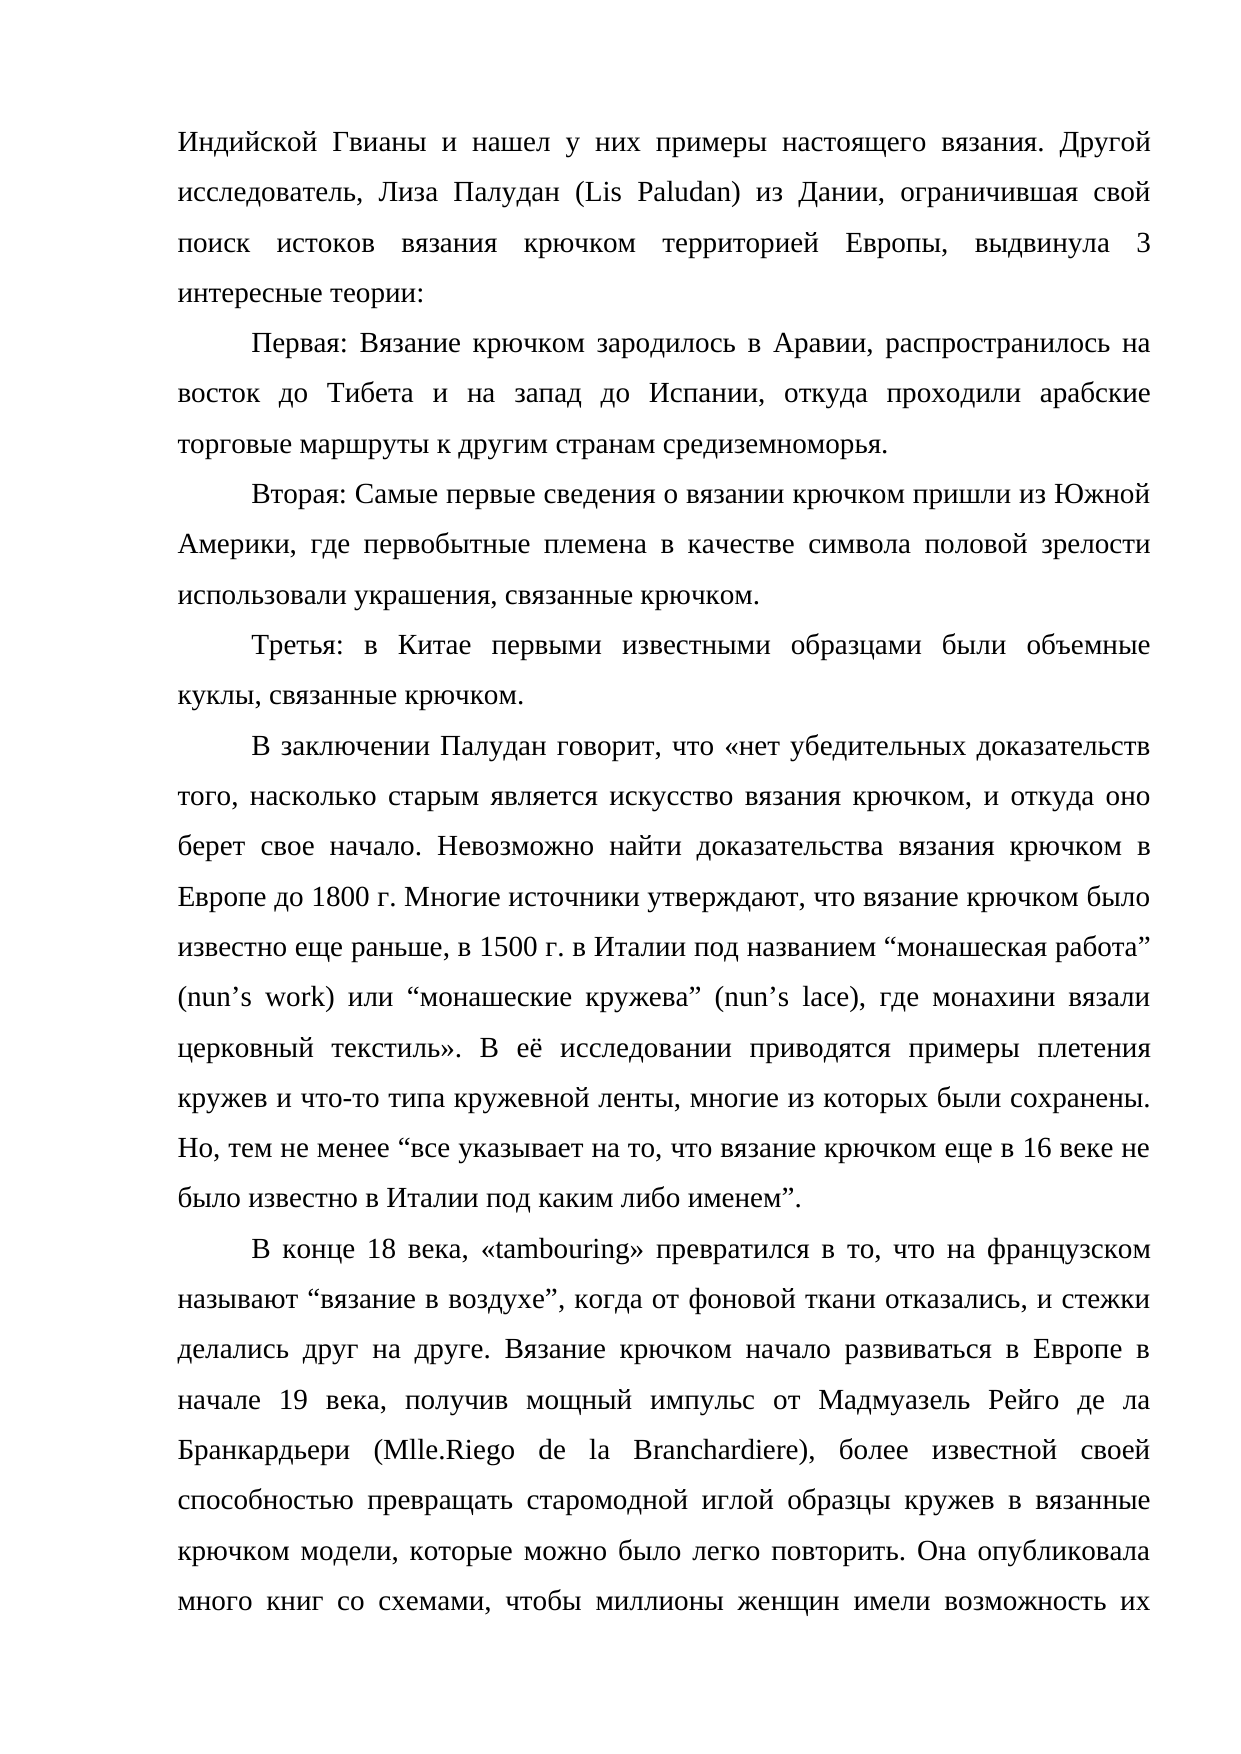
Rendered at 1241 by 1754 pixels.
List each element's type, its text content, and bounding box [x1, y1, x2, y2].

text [177, 124, 1152, 308]
text Вторая: Самые первые сведения о вязании крючком пришли из Южной Америки, где первобытные племена в качестве символа половой зрелости использовали украшения, связанные крючком. [177, 476, 1152, 610]
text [177, 1231, 1152, 1617]
text В заключении Палудан говорит, что «нет убедительных доказательств того, насколько старым является искусство вязания крючком, и откуда оно берет свое начало. Невозможно найти доказательства вязания крючком в Европе до 1800 г. Многие источники утверждают, что вязание крючком было известно еще раньше, в 1500 г. в Италии под названием “монашеская работа” (nun’s work) или “монашеские кружева” (nun’s lace), где монахини вязали церковный текстиль». В её исследовании приводятся примеры плетения кружев и что-то типа кружевной ленты, многие из которых были сохранены. Но, тем не менее “все указывает на то, что вязание крючком еще в 16 веке не было известно в Италии под каким либо именем”. [177, 728, 1152, 1214]
text Первая: Вязание крючком зародилось в Аравии, распространилось на восток до Тибета и на запад до Испании, откуда проходили арабские торговые маршруты к другим странам средиземноморья. [177, 325, 1152, 459]
text Третья: в Китае первыми известными образцами были объемные куклы, связанные крючком. [177, 627, 1152, 711]
